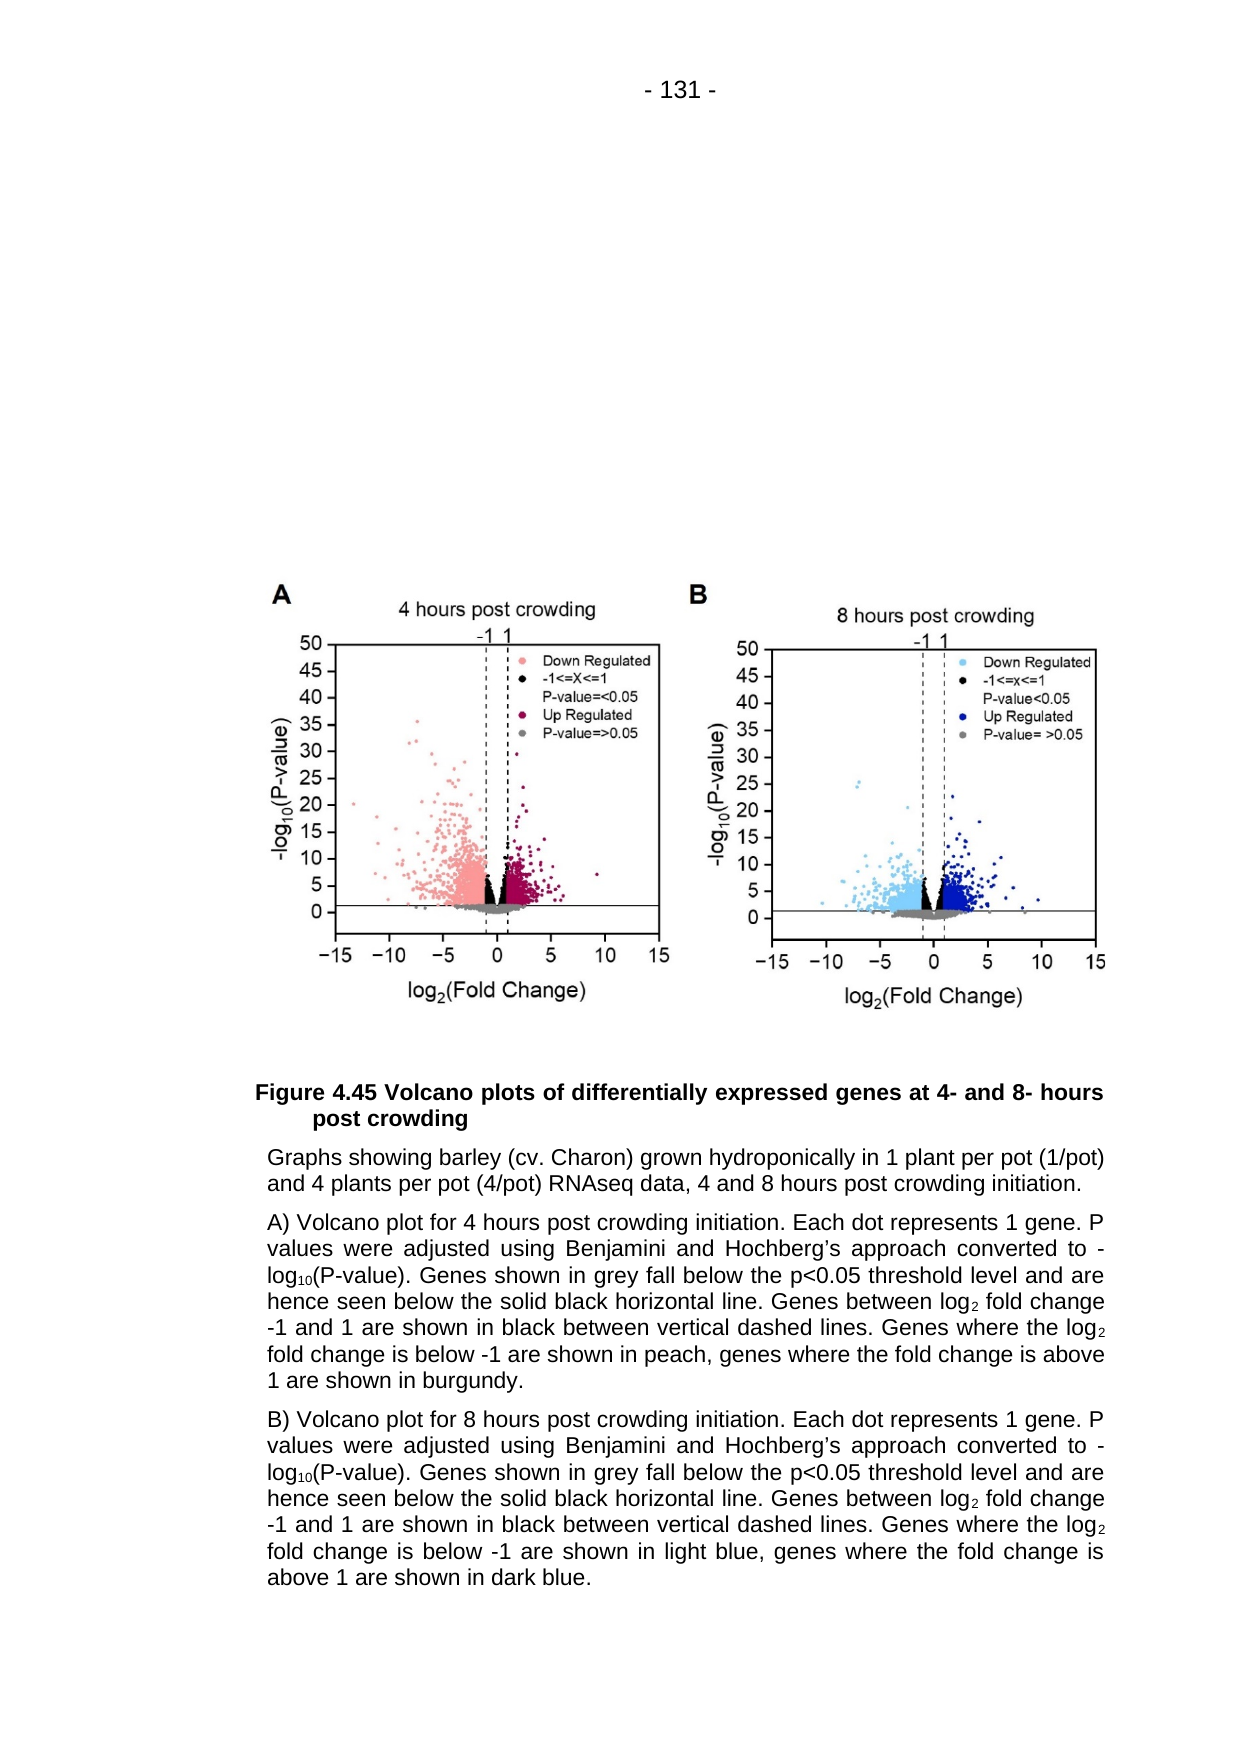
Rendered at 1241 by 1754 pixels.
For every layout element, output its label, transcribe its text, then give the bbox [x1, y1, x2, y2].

text A) Volcano plot for 4 hours post crowding initiation. Each dot represents 1 gene. P values were adjusted using Benjamini and Hochberg’s approach converted to -log10(P-value). Genes shown in grey fall below the p<0.05 threshold level and are hence seen below the solid black horizontal line. Genes between log2 fold change -1 and 1 are shown in black between vertical dashed lines. Genes where the log2 fold change is below -1 are shown in peach, genes where the fold change is above 1 are shown in burgundy. [267, 1209, 1105, 1393]
text Graphs showing barley (cv. Charon) grown hydroponically in 1 plant per pot (1/pot) and 4 plants per pot (4/pot) RNAseq data, 4 and 8 hours post crowding initiation. [267, 1144, 1105, 1196]
picture [255, 570, 1106, 1025]
text B) Volcano plot for 8 hours post crowding initiation. Each dot represents 1 gene. P values were adjusted using Benjamini and Hochberg’s approach converted to -log10(P-value). Genes shown in grey fall below the p<0.05 threshold level and are hence seen below the solid black horizontal line. Genes between log2 fold change -1 and 1 are shown in black between vertical dashed lines. Genes where the log2 fold change is below -1 are shown in light blue, genes where the fold change is above 1 are shown in dark blue. [267, 1406, 1105, 1590]
